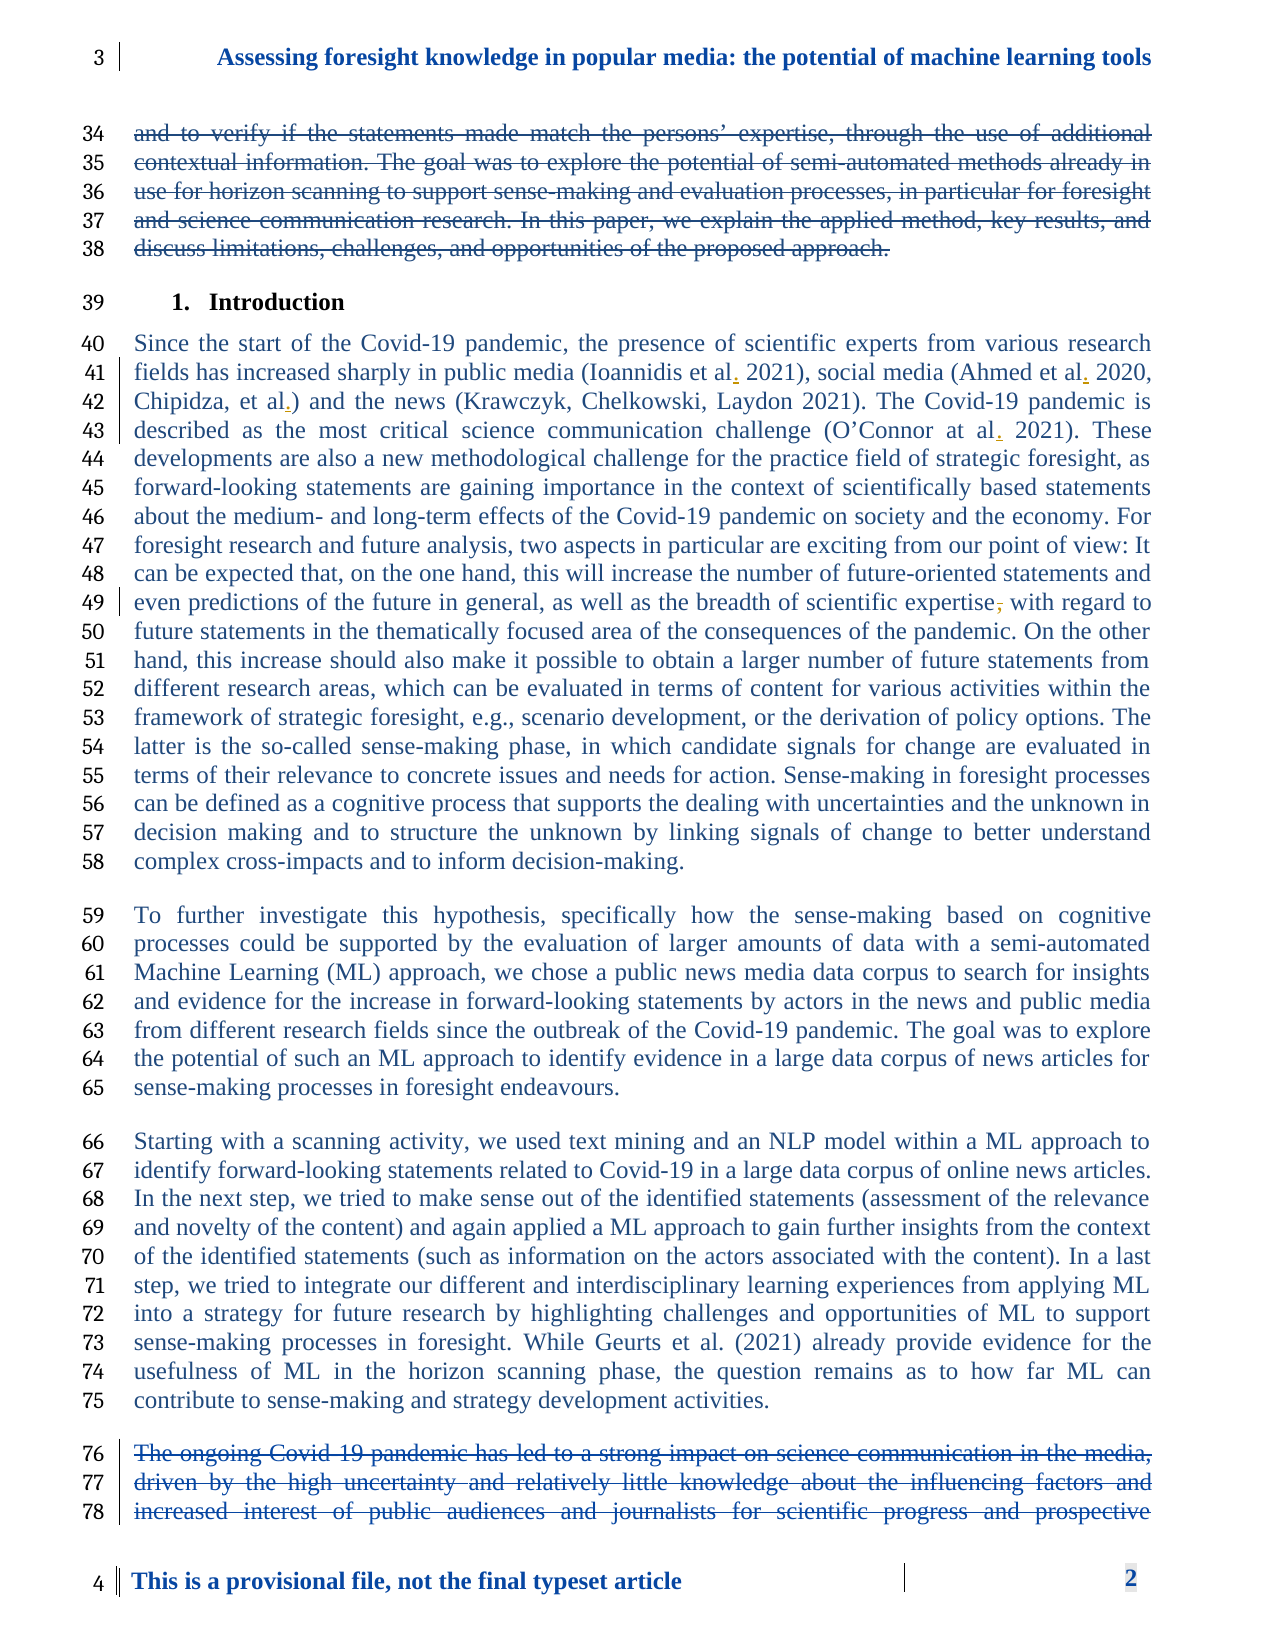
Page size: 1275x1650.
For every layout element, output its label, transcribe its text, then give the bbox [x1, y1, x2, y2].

text Starting with a scanning activity, we used text mining and an NLP model within a ML approach to identify forward-looking statements related to Covid-19 in a large data corpus of online news articles. In the next step, we tried to make sense out of the identified statements (assessment of the relevance and novelty of the content) and again applied a ML approach to gain further insights from the context of the identified statements (such as information on the actors associated with the content). In a last step, we tried to integrate our different and interdisciplinary learning experiences from applying ML into a strategy for future research by highlighting challenges and opportunities of ML to support sense-making processes in foresight. While Geurts et al. (2021) already provide evidence for the usefulness of ML in the horizon scanning phase, the question remains as to how far ML can contribute to sense-making and strategy development activities. [133, 1126, 1152, 1413]
text Since the start of the Covid-19 pandemic, the presence of scientific experts from various research fields has increased sharply in public media (Ioannidis et al 2021), social media (Ahmed et al 2020, Chipidza, et al) and the news (Krawczyk, Chelkowski, Laydon 2021). The Covid-19 pandemic is described as the most critical science communication challenge (O’Connor at al 2021). These developments are also a new methodological challenge for the practice field of strategic foresight, as forward-looking statements are gaining importance in the context of scientifically based statements about the medium- and long-term effects of the Covid-19 pandemic on society and the economy. For foresight research and future analysis, two aspects in particular are exciting from our point of view: It can be expected that, on the one hand, this will increase the number of future-oriented statements and even predictions of the future in general, as well as the breadth of scientific expertise with regard to future statements in the thematically focused area of the consequences of the pandemic. On the other hand, this increase should also make it possible to obtain a larger number of future statements from different research areas, which can be evaluated in terms of content for various activities within the framework of strategic foresight, e.g., scenario development, or the derivation of policy options. The latter is the so-called sense-making phase, in which candidate signals for change are evaluated in terms of their relevance to concrete issues and needs for action. Sense-making in foresight processes can be defined as a cognitive process that supports the dealing with uncertainties and the unknown in decision making and to structure the unknown by linking signals of change to better understand complex cross-impacts and to inform decision-making. [133, 328, 1152, 875]
text To further investigate this hypothesis, specifically how the sense-making based on cognitive processes could be supported by the evaluation of larger amounts of data with a semi-automated Machine Learning (ML) approach, we chose a public news media data corpus to search for insights and evidence for the increase in forward-looking statements by actors in the news and public media from different research fields since the outbreak of the Covid-19 pandemic. The goal was to explore the potential of such an ML approach to identify evidence in a large data corpus of news articles for sense-making processes in foresight endeavours. [133, 900, 1152, 1101]
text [133, 118, 1152, 134]
subtitle Introduction [171, 287, 1152, 316]
